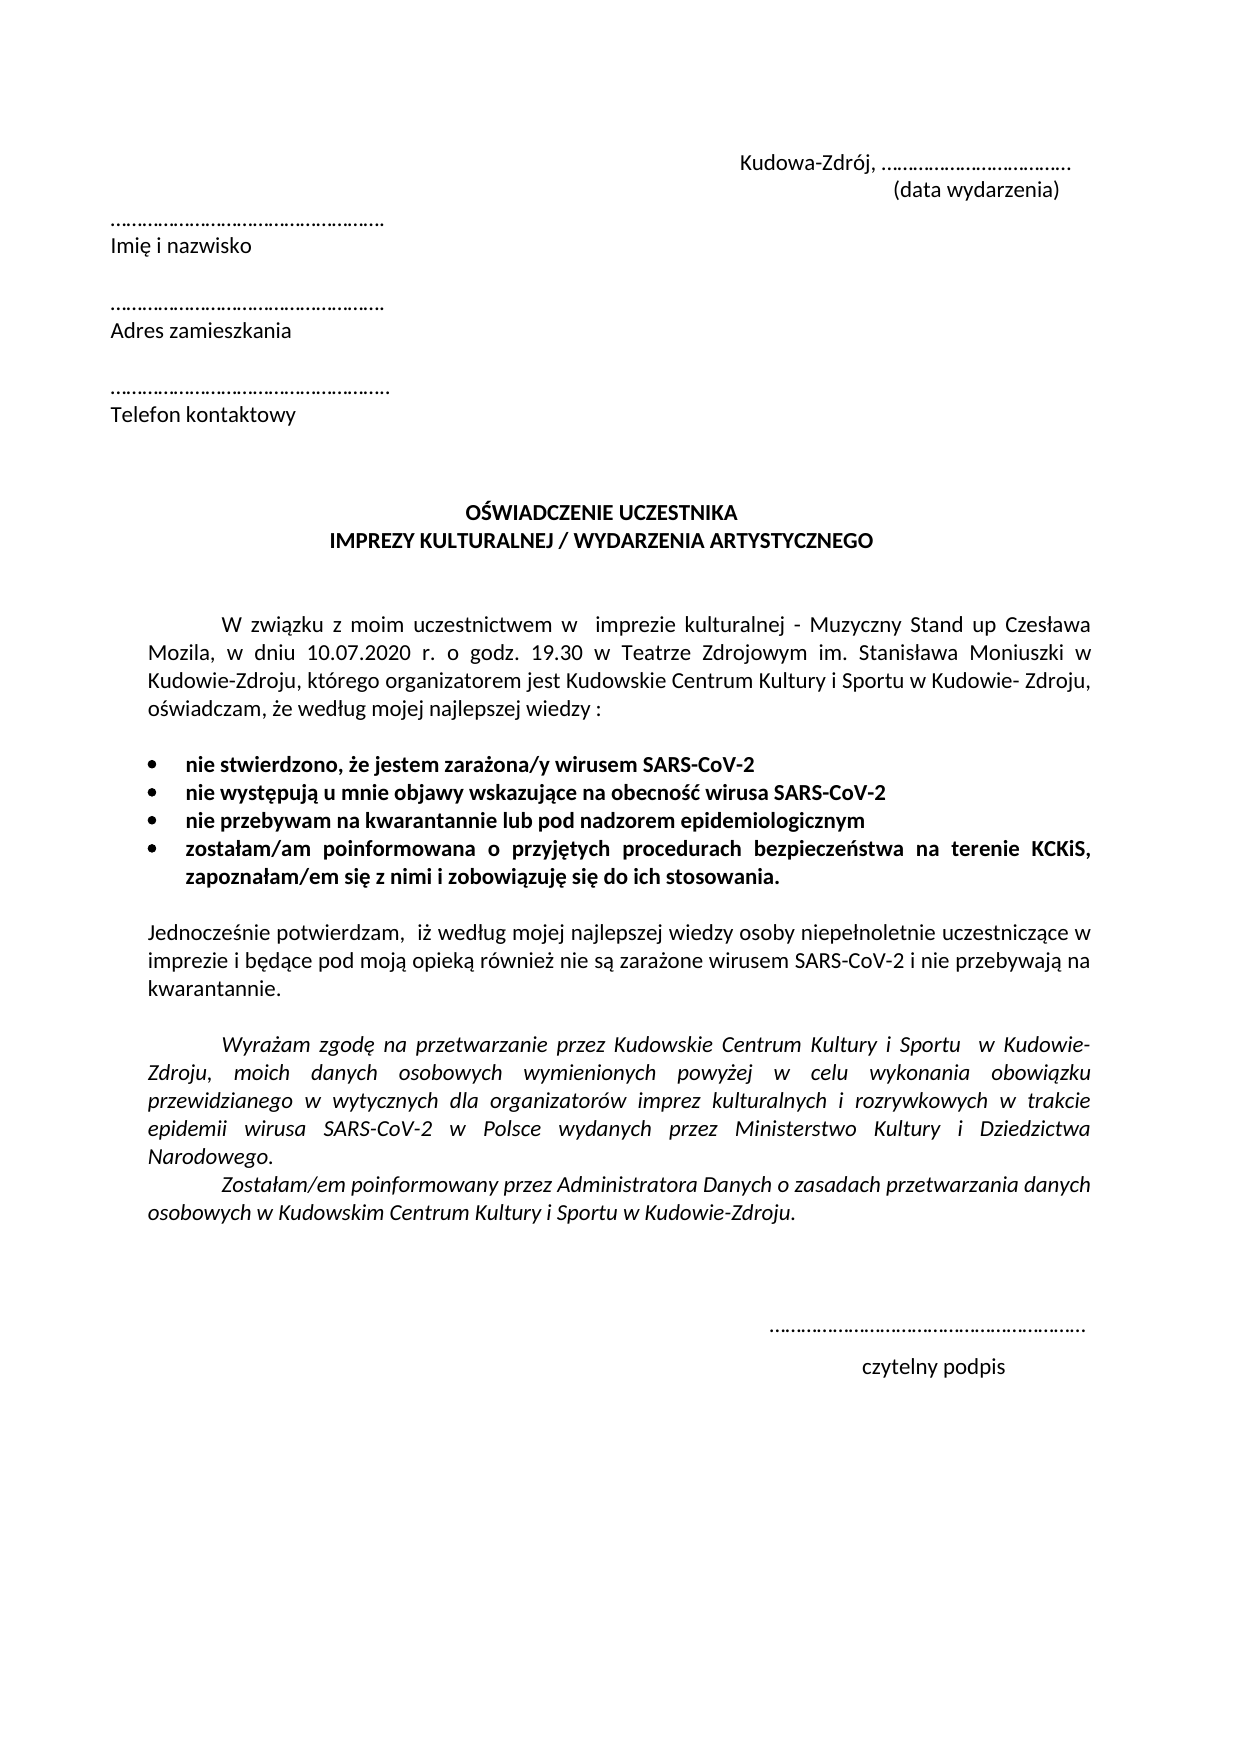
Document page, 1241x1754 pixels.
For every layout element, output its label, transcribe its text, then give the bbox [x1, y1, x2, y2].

text W związku z moim uczestnictwem w imprezie kulturalnej - Muzyczny Stand up Czesława Mozila, w dniu 10.07.2020 r. o godz. 19.30 w Teatrze Zdrojowym im. Stanisława Moniuszki w Kudowie-Zdroju, którego organizatorem jest Kudowskie Centrum Kultury i Sportu w Kudowie- Zdroju, oświadczam, że według mojej najlepszej wiedzy : [110, 610, 1093, 722]
text Telefon kontaktowy [110, 400, 1093, 428]
text Wyrażam zgodę na przetwarzanie przez Kudowskie Centrum Kultury i Sportu w Kudowie- Zdroju, moich danych osobowych wymienionych powyżej w celu wykonania obowiązku przewidzianego w wytycznych dla organizatorów imprez kulturalnych i rozrywkowych w trakcie epidemii wirusa SARS-CoV-2 w Polsce wydanych przez Ministerstwo Kultury i Dziedzictwa Narodowego. [110, 1030, 1093, 1170]
text ……………………………………………. [110, 288, 1093, 316]
text …………………………………………….. [110, 372, 1093, 400]
text Adres zamieszkania [110, 316, 1093, 344]
text czytelny podpis [110, 1352, 1093, 1380]
text (data wydarzenia) [110, 176, 1093, 204]
list nie przebywam na kwarantannie lub pod nadzorem epidemiologicznym [148, 806, 1093, 834]
text IMPREZY KULTURALNEJ / WYDARZENIA ARTYSTYCZNEGO [110, 526, 1093, 554]
list zostałam/am poinformowana o przyjętych procedurach bezpieczeństwa na terenie KCKiS, zapoznałam/em się z nimi i zobowiązuję się do ich stosowania. [148, 834, 1093, 890]
list nie stwierdzono, że jestem zarażona/y wirusem SARS-CoV-2 [148, 750, 1093, 778]
text Zostałam/em poinformowany przez Administratora Danych o zasadach przetwarzania danych osobowych w Kudowskim Centrum Kultury i Sportu w Kudowie-Zdroju. [148, 1170, 1093, 1226]
list Jednocześnie potwierdzam, iż według mojej najlepszej wiedzy osoby niepełnoletnie uczestniczące w imprezie i będące pod moją opieką również nie są zarażone wirusem SARS-CoV-2 i nie przebywają na kwarantannie. [148, 918, 1093, 1002]
text ……………………………………………. [110, 204, 1093, 232]
text …………………………………………………… [110, 1310, 1093, 1338]
text Kudowa-Zdrój, ……………………………… [148, 148, 1093, 176]
list nie występują u mnie objawy wskazujące na obecność wirusa SARS-CoV-2 [148, 778, 1093, 806]
text OŚWIADCZENIE UCZESTNIKA [110, 498, 1093, 526]
text Imię i nazwisko [110, 232, 1093, 260]
